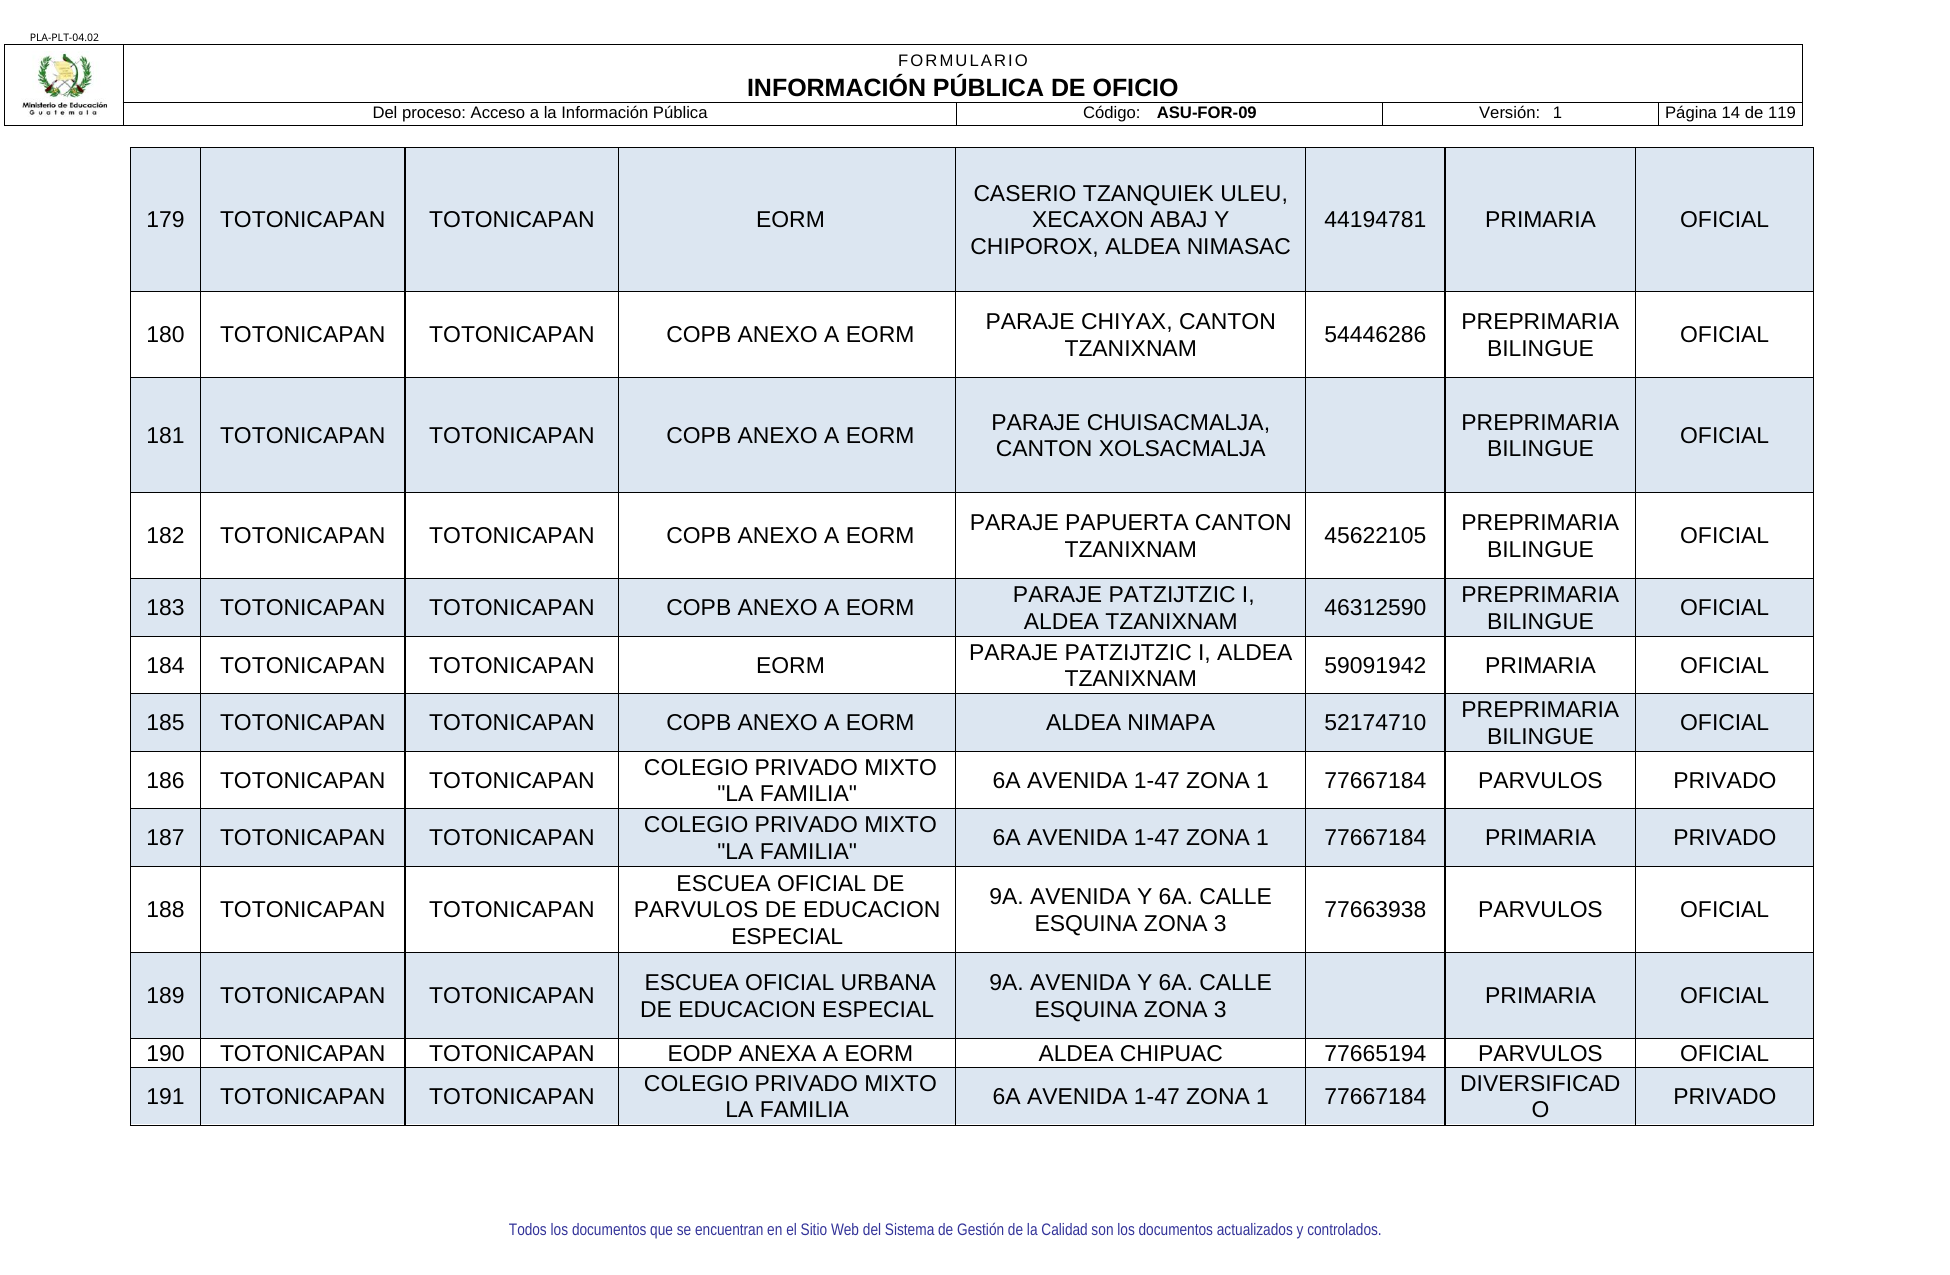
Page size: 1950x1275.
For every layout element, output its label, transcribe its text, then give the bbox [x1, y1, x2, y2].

table_cell TOTONICAPAN [406, 809, 618, 866]
table_cell PRIVADO [1636, 752, 1813, 808]
table_cell PREPRIMARIA BILINGUE [1446, 292, 1635, 377]
table_cell TOTONICAPAN [201, 1068, 404, 1124]
picture [21, 51, 108, 117]
table_cell TOTONICAPAN [201, 292, 404, 377]
table_cell 180 [131, 292, 200, 377]
table_cell PREPRIMARIA BILINGUE [1446, 694, 1635, 751]
table_cell 77667184 [1306, 752, 1444, 808]
table_cell TOTONICAPAN [201, 148, 404, 291]
table_cell OFICIAL [1636, 953, 1813, 1038]
table_cell PARAJE PATZIJTZIC I, ALDEA TZANIXNAM [956, 637, 1305, 693]
table_cell PARAJE CHUISACMALJA, CANTON XOLSACMALJA [956, 378, 1305, 492]
table_cell COLEGIO PRIVADO MIXTO LA FAMILIA [619, 1068, 955, 1124]
table_cell 59091942 [1306, 637, 1444, 693]
table_cell TOTONICAPAN [201, 752, 404, 808]
table_cell TOTONICAPAN [406, 752, 618, 808]
table_cell 189 [131, 953, 200, 1038]
table_cell TOTONICAPAN [406, 1039, 618, 1067]
table_cell COLEGIO PRIVADO MIXTO "LA FAMILIA" [619, 752, 955, 808]
table_cell PARVULOS [1446, 1039, 1635, 1067]
table_cell 182 [131, 493, 200, 578]
table_cell OFICIAL [1636, 148, 1813, 291]
table_cell 179 [131, 148, 200, 291]
table_cell TOTONICAPAN [406, 493, 618, 578]
table_cell TOTONICAPAN [406, 953, 618, 1038]
table_cell 77667184 [1306, 1068, 1444, 1124]
table_cell [1306, 953, 1444, 1038]
table_cell PARAJE CHIYAX, CANTON TZANIXNAM [956, 292, 1305, 377]
table_cell TOTONICAPAN [201, 493, 404, 578]
table_cell COPB ANEXO A EORM [619, 292, 955, 377]
table_cell PARVULOS [1446, 867, 1635, 952]
table_cell TOTONICAPAN [201, 579, 404, 636]
table_cell 77665194 [1306, 1039, 1444, 1067]
table_cell 54446286 [1306, 292, 1444, 377]
table_cell TOTONICAPAN [406, 637, 618, 693]
table_cell TOTONICAPAN [406, 148, 618, 291]
table_cell 185 [131, 694, 200, 751]
table_cell TOTONICAPAN [201, 378, 404, 492]
table_cell PREPRIMARIA BILINGUE [1446, 579, 1635, 636]
table_cell DIVERSIFICADO [1446, 1068, 1635, 1124]
table_cell PARAJE PATZIJTZIC I, ALDEA TZANIXNAM [956, 579, 1305, 636]
table_cell PRIMARIA [1446, 809, 1635, 866]
table_cell TOTONICAPAN [201, 867, 404, 952]
table_cell 6A AVENIDA 1-47 ZONA 1 [956, 809, 1305, 866]
table_cell ALDEA CHIPUAC [956, 1039, 1305, 1067]
table_cell ALDEA NIMAPA [956, 694, 1305, 751]
table_cell TOTONICAPAN [201, 1039, 404, 1067]
table_cell 190 [131, 1039, 200, 1067]
table_cell PRIVADO [1636, 1068, 1813, 1124]
table_cell 44194781 [1306, 148, 1444, 291]
table_cell COPB ANEXO A EORM [619, 579, 955, 636]
table_cell PARAJE PAPUERTA CANTON TZANIXNAM [956, 493, 1305, 578]
table_cell COLEGIO PRIVADO MIXTO "LA FAMILIA" [619, 809, 955, 866]
table_cell 46312590 [1306, 579, 1444, 636]
table_cell 77667184 [1306, 809, 1444, 866]
table_cell ESCUEA OFICIAL URBANA DE EDUCACION ESPECIAL [619, 953, 955, 1038]
table_cell 181 [131, 378, 200, 492]
table_cell 184 [131, 637, 200, 693]
table_cell 186 [131, 752, 200, 808]
table_cell OFICIAL [1636, 579, 1813, 636]
table_cell TOTONICAPAN [406, 1068, 618, 1124]
table_cell TOTONICAPAN [201, 694, 404, 751]
table_cell 77663938 [1306, 867, 1444, 952]
table_cell PRIMARIA [1446, 148, 1635, 291]
table_cell TOTONICAPAN [201, 637, 404, 693]
table_cell PRIMARIA [1446, 953, 1635, 1038]
table_cell 6A AVENIDA 1-47 ZONA 1 [956, 1068, 1305, 1124]
table_cell TOTONICAPAN [201, 953, 404, 1038]
table_cell OFICIAL [1636, 867, 1813, 952]
table_cell OFICIAL [1636, 694, 1813, 751]
table_cell 191 [131, 1068, 200, 1124]
table_cell OFICIAL [1636, 637, 1813, 693]
table_cell COPB ANEXO A EORM [619, 493, 955, 578]
table_cell TOTONICAPAN [406, 867, 618, 952]
table_cell ESCUEA OFICIAL DE PARVULOS DE EDUCACION ESPECIAL [619, 867, 955, 952]
table_cell CASERIO TZANQUIEK ULEU, XECAXON ABAJ Y CHIPOROX, ALDEA NIMASAC [956, 148, 1305, 291]
table_cell 45622105 [1306, 493, 1444, 578]
table_cell EORM [619, 637, 955, 693]
table_cell COPB ANEXO A EORM [619, 378, 955, 492]
table_cell OFICIAL [1636, 493, 1813, 578]
table_cell TOTONICAPAN [201, 809, 404, 866]
table_cell PARVULOS [1446, 752, 1635, 808]
table_cell PREPRIMARIA BILINGUE [1446, 378, 1635, 492]
table_cell 9A. AVENIDA Y 6A. CALLE ESQUINA ZONA 3 [956, 867, 1305, 952]
table_cell TOTONICAPAN [406, 579, 618, 636]
table_cell EORM [619, 148, 955, 291]
table_cell TOTONICAPAN [406, 292, 618, 377]
table_cell TOTONICAPAN [406, 694, 618, 751]
table_cell [1306, 378, 1444, 492]
table_cell PRIVADO [1636, 809, 1813, 866]
table_cell 6A AVENIDA 1-47 ZONA 1 [956, 752, 1305, 808]
table_cell 187 [131, 809, 200, 866]
table_cell TOTONICAPAN [406, 378, 618, 492]
table_cell 188 [131, 867, 200, 952]
table_cell 9A. AVENIDA Y 6A. CALLE ESQUINA ZONA 3 [956, 953, 1305, 1038]
table_cell OFICIAL [1636, 378, 1813, 492]
table_cell 52174710 [1306, 694, 1444, 751]
table_cell COPB ANEXO A EORM [619, 694, 955, 751]
table_cell EODP ANEXA A EORM [619, 1039, 955, 1067]
table_cell PREPRIMARIA BILINGUE [1446, 493, 1635, 578]
table_cell OFICIAL [1636, 1039, 1813, 1067]
table_cell PRIMARIA [1446, 637, 1635, 693]
table_cell 183 [131, 579, 200, 636]
table_cell OFICIAL [1636, 292, 1813, 377]
